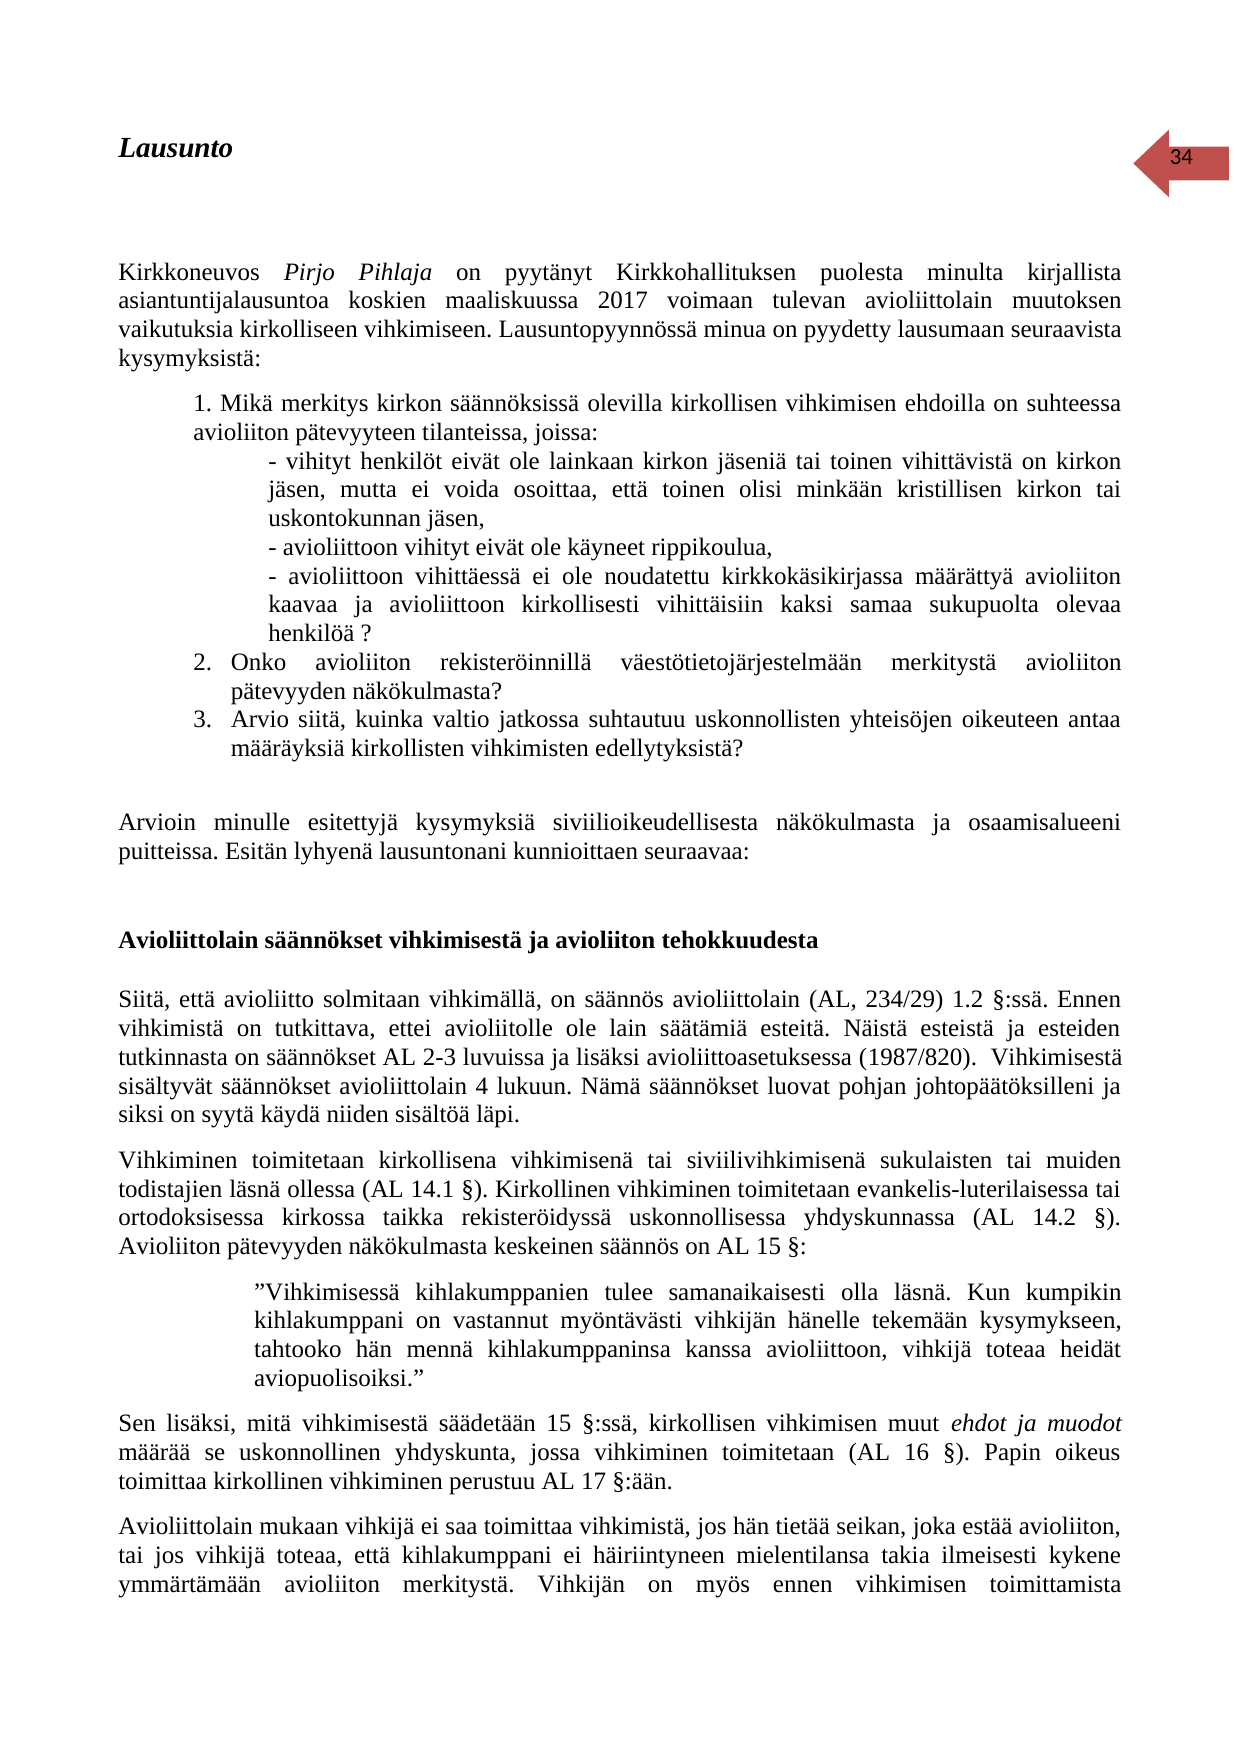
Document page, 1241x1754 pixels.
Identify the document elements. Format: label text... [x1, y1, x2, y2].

text Vihkiminen toimitetaan kirkollisena vihkimisenä tai siviilivihkimisenä sukulaisten tai muiden todistajien läsnä ollessa (AL 14.1 §). Kirkollinen vihkiminen toimitetaan evankelis-luterilaisessa tai ortodoksisessa kirkossa taikka rekisteröidyssä uskonnollisessa yhdyskunnassa (AL 14.2 §). Avioliiton pätevyyden näkökulmasta keskeinen säännös on AL 15 §: [118, 1145, 1122, 1260]
text Lausunto [118, 130, 1122, 163]
text 1. Mikä merkitys kirkon säännöksissä olevilla kirkollisen vihkimisen ehdoilla on suhteessa avioliiton pätevyyteen tilanteissa, joissa: [193, 388, 1122, 446]
text Siitä, että avioliitto solmitaan vihkimällä, on säännös avioliittolain (AL, 234/29) 1.2 §:ssä. Ennen vihkimistä on tutkittava, ettei avioliitolle ole lain säätämiä esteitä. Näistä esteistä ja esteiden tutkinnasta on säännökset AL 2-3 luvuissa ja lisäksi avioliittoasetuksessa (1987/820). Vihkimisestä sisältyvät säännökset avioliittolain 4 lukuun. Nämä säännökset luovat pohjan johtopäätöksilleni ja siksi on syytä käydä niiden sisältöä läpi. [118, 984, 1122, 1128]
text - avioliittoon vihittäessä ei ole noudatettu kirkkokäsikirjassa määrättyä avioliiton kaavaa ja avioliittoon kirkollisesti vihittäisiin kaksi samaa sukupuolta olevaa henkilöä ? [268, 561, 1122, 647]
list Arvio siitä, kuinka valtio jatkossa suhtautuu uskonnollisten yhteisöjen oikeuteen antaa määräyksiä kirkollisten vihkimisten edellytyksistä? [193, 704, 1122, 762]
text - vihityt henkilöt eivät ole lainkaan kirkon jäseniä tai toinen vihittävistä on kirkon jäsen, mutta ei voida osoittaa, että toinen olisi minkään kristillisen kirkon tai uskontokunnan jäsen, [268, 446, 1122, 532]
text Avioliittolain säännökset vihkimisestä ja avioliiton tehokkuudesta [118, 882, 1122, 953]
list Onko avioliiton rekisteröinnillä väestötietojärjestelmään merkitystä avioliiton pätevyyden näkökulmasta? [193, 647, 1122, 704]
text Arvioin minulle esitettyjä kysymyksiä siviilioikeudellisesta näkökulmasta ja osaamisalueeni puitteissa. Esitän lyhyenä lausuntonani kunnioittaen seuraavaa: [118, 807, 1122, 865]
text Sen lisäksi, mitä vihkimisestä säädetään 15 §:ssä, kirkollisen vihkimisen muut ehdot ja muodot määrää se uskonnollinen yhdyskunta, jossa vihkiminen toimitetaan (AL 16 §). Papin oikeus toimittaa kirkollinen vihkiminen perustuu AL 17 §:ään. [118, 1408, 1122, 1494]
text ”Vihkimisessä kihlakumppanien tulee samanaikaisesti olla läsnä. Kun kumpikin kihlakumppani on vastannut myöntävästi vihkijän hänelle tekemään kysymykseen, tahtooko hän mennä kihlakumppaninsa kanssa avioliittoon, vihkijä toteaa heidät aviopuolisoiksi.” [254, 1277, 1122, 1392]
text Kirkkoneuvos Pirjo Pihlaja on pyytänyt Kirkkohallituksen puolesta minulta kirjallista asiantuntijalausuntoa koskien maaliskuussa 2017 voimaan tulevan avioliittolain muutoksen vaikutuksia kirkolliseen vihkimiseen. Lausuntopyynnössä minua on pyydetty lausumaan seuraavista kysymyksistä: [118, 257, 1122, 372]
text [118, 1511, 1122, 1597]
text - avioliittoon vihityt eivät ole käyneet rippikoulua, [268, 532, 1122, 561]
